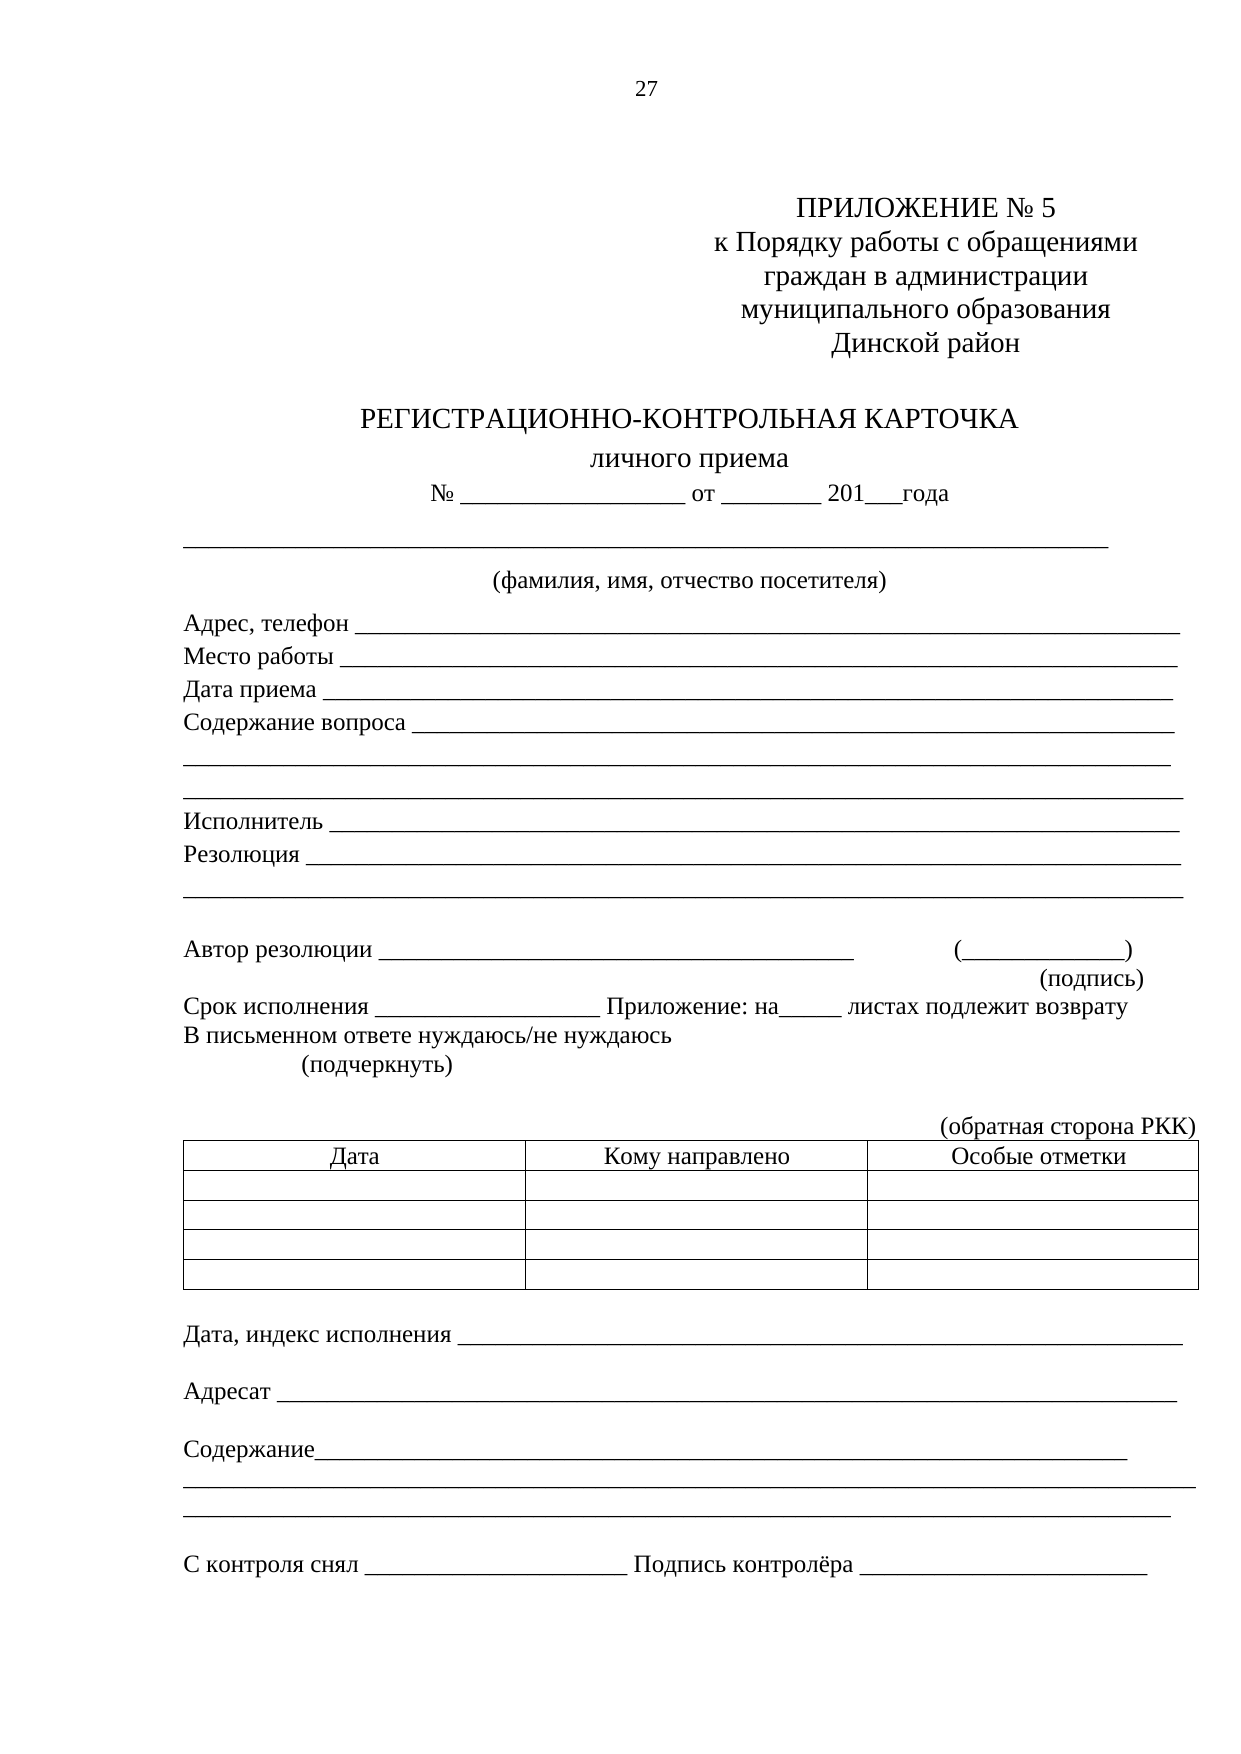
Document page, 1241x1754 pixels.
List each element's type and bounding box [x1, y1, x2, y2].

table_header [180, 179, 1199, 1617]
